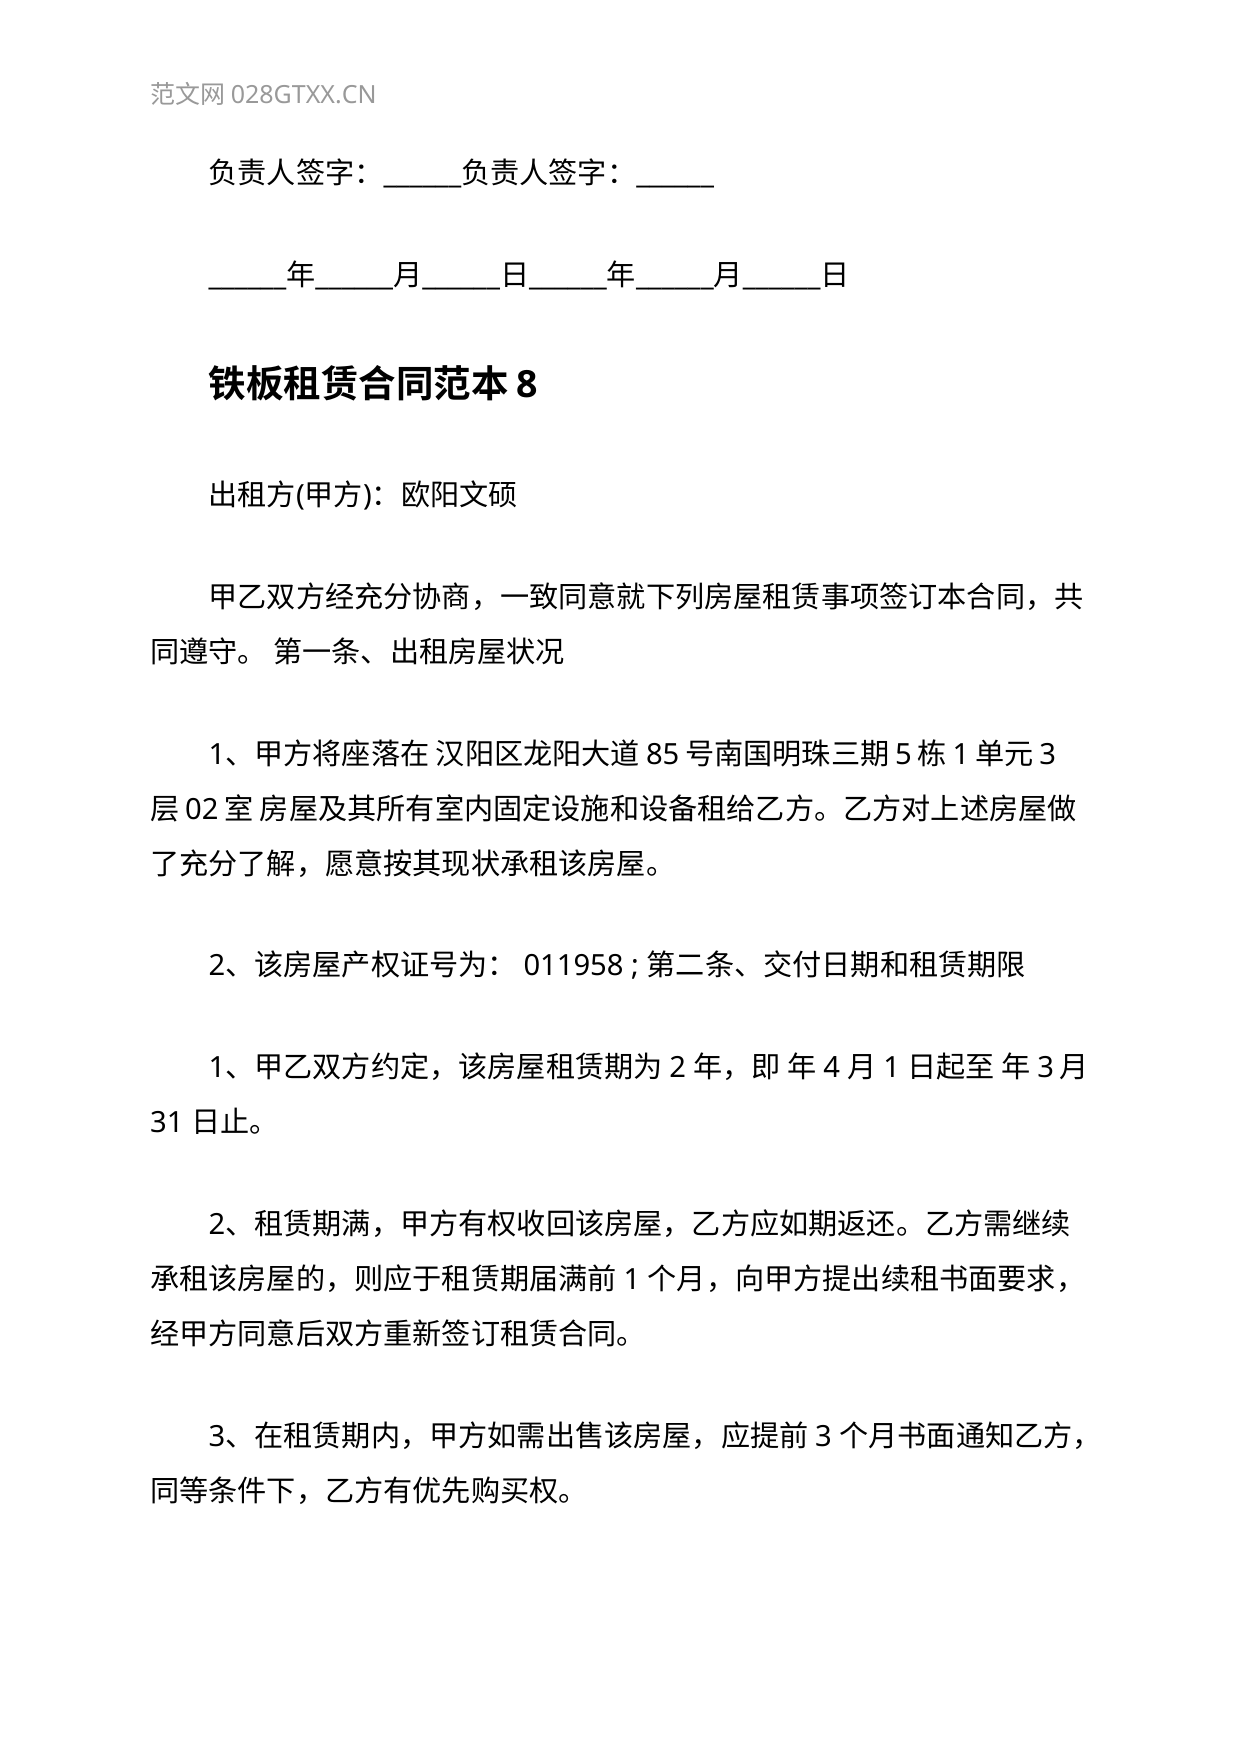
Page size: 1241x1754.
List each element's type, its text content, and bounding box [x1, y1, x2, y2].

text 2、该房屋产权证号为： 011958 ; 第二条、交付日期和租赁期限 [150, 942, 1090, 984]
text 3、在租赁期内，甲方如需出售该房屋，应提前 3 个月书面通知乙方，同等条件下，乙方有优先购买权。 [150, 1413, 1090, 1510]
text 1、甲方将座落在 汉阳区龙阳大道85号南国明珠三期5栋1单元3层02室 房屋及其所有室内固定设施和设备租给乙方。乙方对上述房屋做了充分了解，愿意按其现状承租该房屋。 [150, 730, 1090, 882]
text 负责人签字：______负责人签字：______ [150, 150, 1090, 192]
text 铁板租赁合同范本8 [150, 354, 1090, 408]
text 2、租赁期满，甲方有权收回该房屋，乙方应如期返还。乙方需继续承租该房屋的，则应于租赁期届满前 1 个月，向甲方提出续租书面要求，经甲方同意后双方重新签订租赁合同。 [150, 1201, 1090, 1353]
text 出租方(甲方)：欧阳文硕 [150, 472, 1090, 514]
text ______年______月______日______年______月______日 [150, 252, 1090, 294]
text 1、甲乙双方约定，该房屋租赁期为 2 年，即 年 4 月 1 日起至 年 3月 31 日止。 [150, 1044, 1090, 1141]
text 甲乙双方经充分协商，一致同意就下列房屋租赁事项签订本合同，共同遵守。 第一条、出租房屋状况 [150, 573, 1090, 671]
